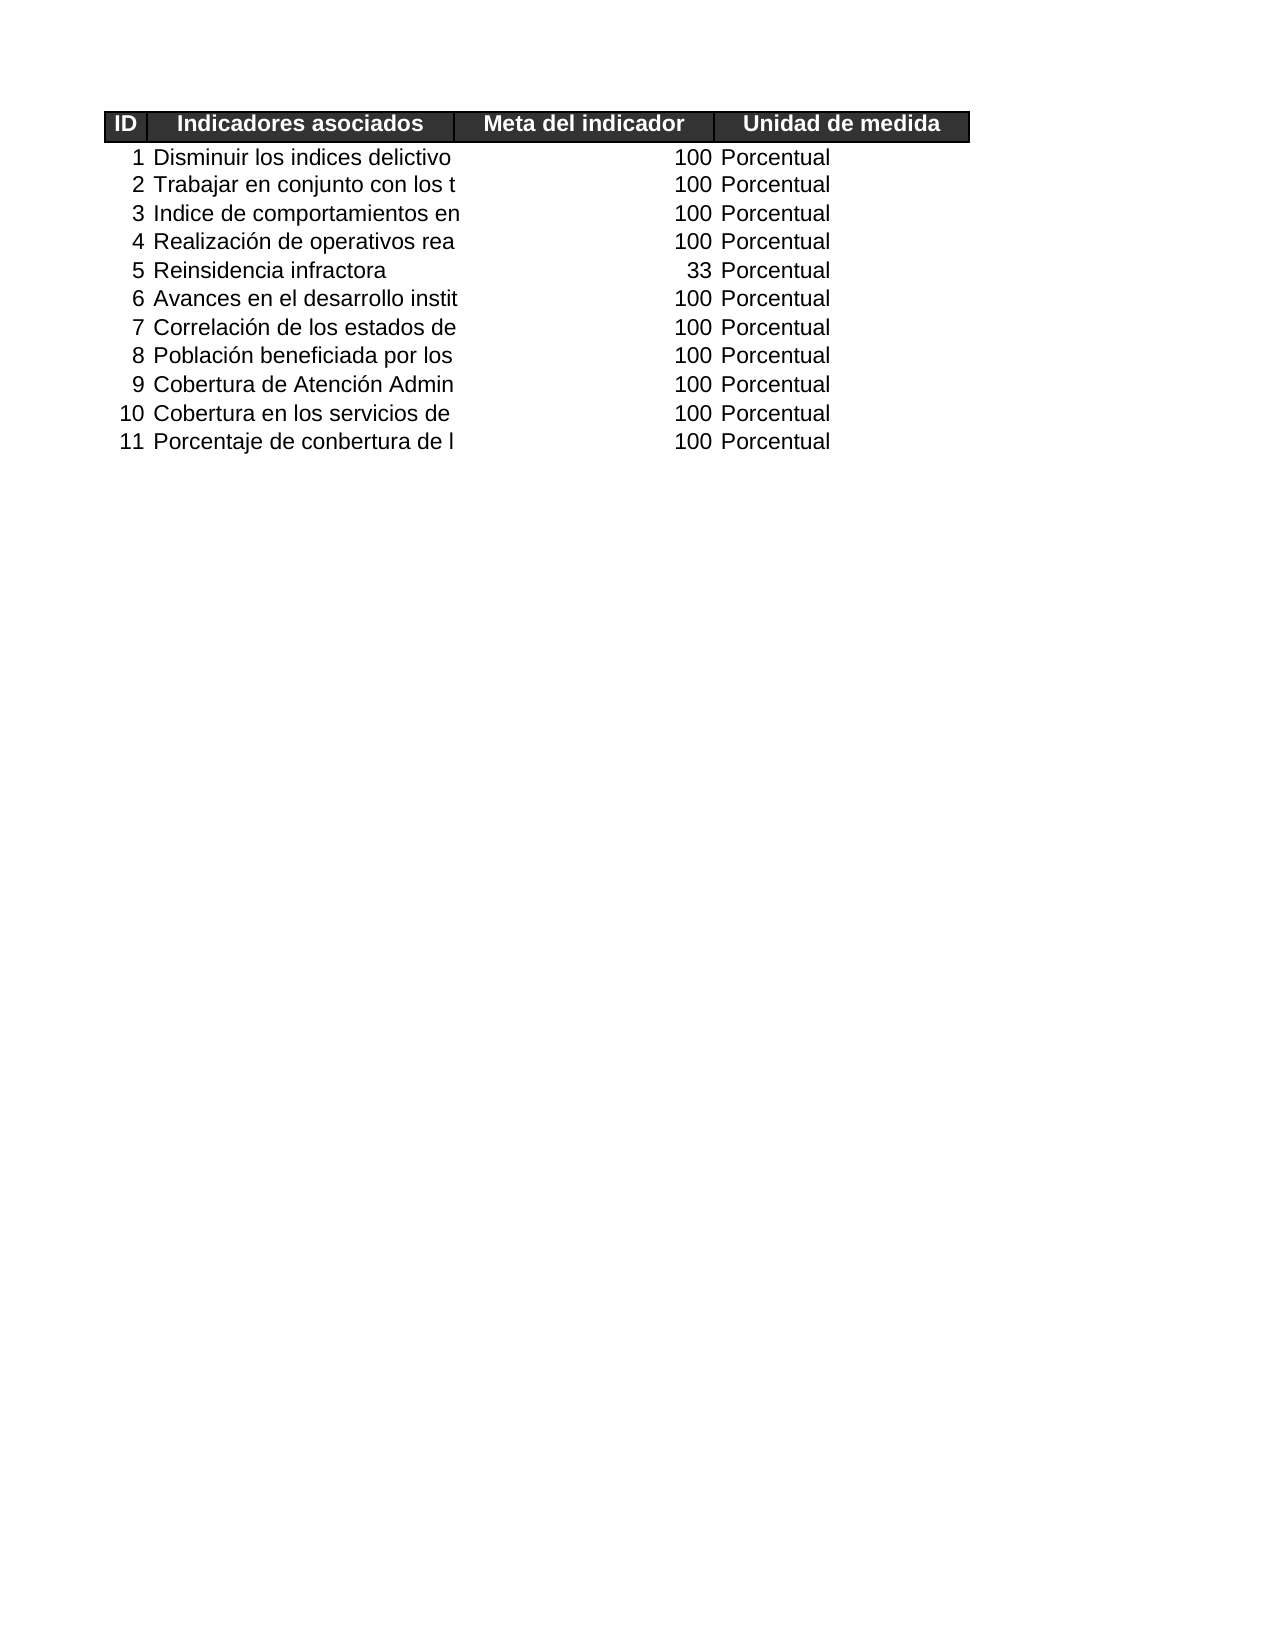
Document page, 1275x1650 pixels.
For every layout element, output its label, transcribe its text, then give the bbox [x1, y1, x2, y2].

table_cell Porcentual [716, 230, 834, 258]
table_cell 33 [568, 258, 716, 287]
table_cell 100 [568, 401, 716, 429]
table_cell Población beneficiada por los [149, 344, 568, 372]
table_cell 100 [568, 430, 716, 466]
table_cell 6 [115, 287, 149, 315]
table_cell Correlación de los estados de [149, 315, 568, 344]
table_cell Avances en el desarrollo instit [149, 287, 568, 315]
table_cell Porcentual [716, 315, 834, 344]
table_cell 100 [568, 373, 716, 401]
table_cell Porcentual [716, 287, 834, 315]
table_cell 11 [115, 430, 149, 466]
table_cell Porcentual [716, 201, 834, 230]
table_cell 100 [568, 173, 716, 201]
table_cell 100 [568, 201, 716, 230]
table_cell Cobertura de Atención Admin [149, 373, 568, 401]
table_cell 3 [115, 201, 149, 230]
table_cell 7 [115, 315, 149, 344]
table_cell 100 [568, 344, 716, 372]
table_cell Reinsidencia infractora [149, 258, 568, 287]
table_cell 100 [568, 230, 716, 258]
table_cell Porcentual [716, 173, 834, 201]
table_cell 10 [115, 401, 149, 429]
table_header Disminuir los indices delictivo [149, 136, 568, 173]
table_header 100 [568, 136, 716, 173]
table_cell Indice de comportamientos en [149, 201, 568, 230]
table_cell 8 [115, 344, 149, 372]
table_cell Porcentual [716, 373, 834, 401]
table_cell Porcentual [716, 258, 834, 287]
table_cell Realización de operativos rea [149, 230, 568, 258]
table_cell Porcentual [716, 401, 834, 429]
table_cell Porcentual [716, 344, 834, 372]
table_cell 100 [568, 287, 716, 315]
table_cell 5 [115, 258, 149, 287]
table_cell Trabajar en conjunto con los t [149, 173, 568, 201]
table_cell Porcentaje de conbertura de l [149, 430, 568, 466]
table_cell 100 [568, 315, 716, 344]
table_header 1 [115, 136, 149, 173]
table_cell 2 [115, 173, 149, 201]
table_cell Porcentual [716, 430, 834, 466]
table_cell Cobertura en los servicios de [149, 401, 568, 429]
table_cell 9 [115, 373, 149, 401]
table_cell 4 [115, 230, 149, 258]
table_header Porcentual [716, 136, 834, 173]
